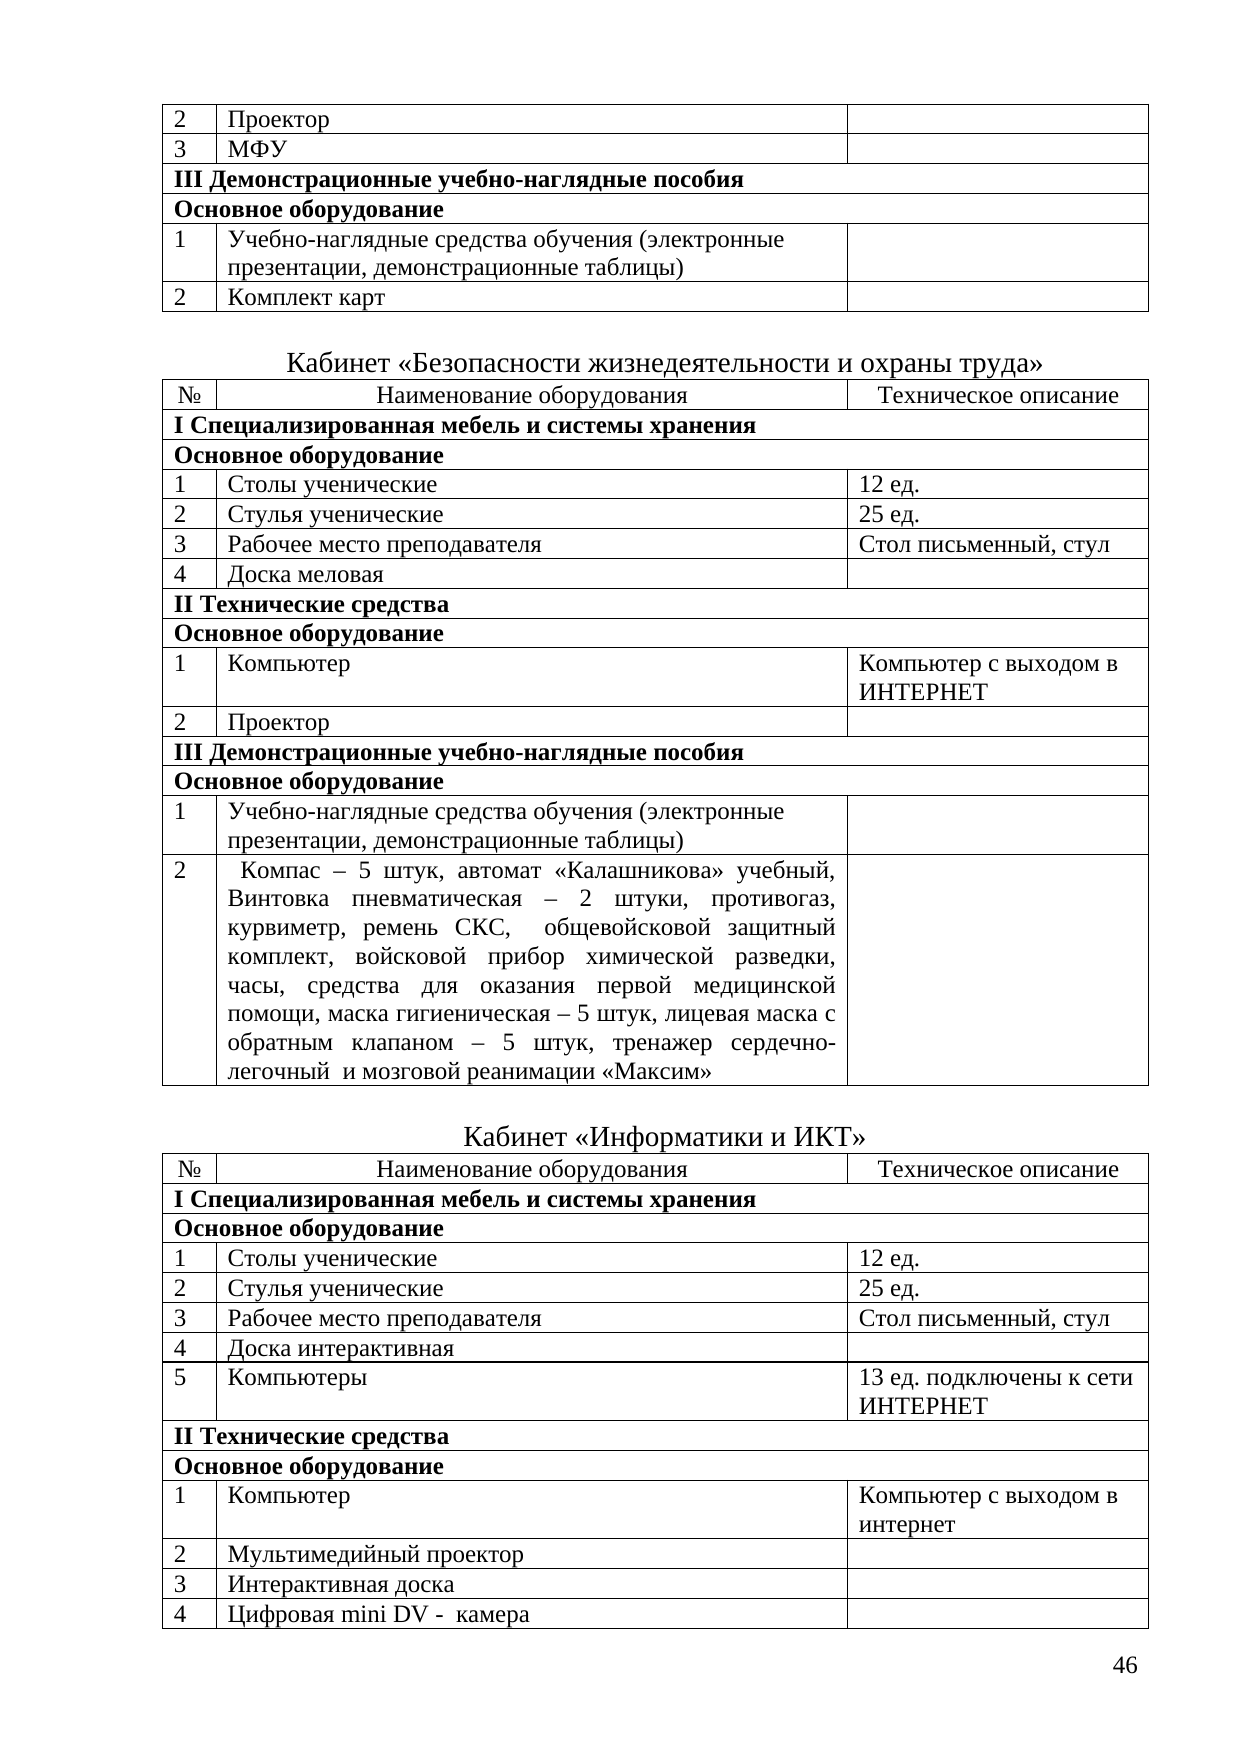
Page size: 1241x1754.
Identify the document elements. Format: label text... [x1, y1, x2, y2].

table_cell Мультимедийный проектор [217, 1539, 847, 1568]
table_cell [848, 134, 1148, 163]
table_cell 3 [163, 1569, 216, 1598]
table_cell [848, 855, 1148, 1085]
table_cell 25 ед. [848, 1273, 1148, 1302]
table_cell [848, 1599, 1148, 1627]
table_header № [163, 1154, 216, 1183]
table_cell 1 [163, 648, 216, 706]
table_cell Стулья ученические [217, 1273, 847, 1302]
table_cell Компьютер [217, 1481, 847, 1538]
table_cell [848, 796, 1148, 854]
table_cell [848, 707, 1148, 736]
table_cell Компьютеры [217, 1363, 847, 1420]
table_cell II Технические средства [163, 1421, 1148, 1450]
table_cell 2 [163, 707, 216, 736]
table_cell Столы ученические [217, 1243, 847, 1272]
table_cell Интерактивная доска [217, 1569, 847, 1598]
table_cell [848, 1539, 1148, 1568]
table_cell 4 [163, 1599, 216, 1627]
table_cell Учебно-наглядные средства обучения (электронные презентации, демонстрационные таблицы) [217, 796, 847, 854]
table_cell Стол письменный, стул [848, 1303, 1148, 1332]
table_cell Учебно-наглядные средства обучения (электронные презентации, демонстрационные таблицы) [217, 224, 847, 281]
table_cell 2 [163, 855, 216, 1085]
table_cell Основное оборудование [163, 1214, 1148, 1242]
table_cell [848, 1333, 1148, 1361]
table_cell [848, 224, 1148, 281]
table_cell [848, 282, 1148, 311]
table_cell Стулья ученические [217, 499, 847, 528]
table_cell Цифровая mini DV - камера [217, 1599, 847, 1627]
table_cell 2 [163, 1539, 216, 1568]
table_header Наименование оборудования [217, 1154, 847, 1183]
text Кабинет «Информатики и ИКТ» [162, 1119, 1138, 1153]
text Кабинет «Безопасности жизнедеятельности и охраны труда» [162, 346, 1138, 379]
table_cell 5 [163, 1363, 216, 1420]
table_cell 3 [163, 1303, 216, 1332]
table_cell Компас – 5 штук, автомат «Калашникова» учебный, Винтовка пневматическая – 2 штуки, противогаз, курвиметр, ремень СКС, общевойсковой защитный комплект, войсковой прибор химической разведки, часы, средства для оказания первой медицинской помощи, маска гигиеническая – 5 штук, лицевая маска с обратным клапаном – 5 штук, тренажер сердечно-легочный и мозговой реанимации «Максим» [217, 855, 847, 1085]
table_cell Столы ученические [217, 470, 847, 498]
table_cell 1 [163, 224, 216, 281]
table_cell Доска интерактивная [217, 1333, 847, 1361]
table_cell 1 [163, 1243, 216, 1272]
table_cell Доска меловая [217, 559, 847, 588]
table_cell II Технические средства [163, 589, 1148, 617]
table_header Техническое описание [848, 1154, 1148, 1183]
table_cell 3 [163, 529, 216, 558]
table_cell III Демонстрационные учебно-наглядные пособия [163, 164, 1148, 193]
table_cell Основное оборудование [163, 766, 1148, 795]
table_cell 2 [163, 499, 216, 528]
table_cell Комплект карт [217, 282, 847, 311]
table_cell Основное оборудование [163, 619, 1148, 647]
table_cell 2 [163, 282, 216, 311]
table_cell Основное оборудование [163, 440, 1148, 468]
table_cell [848, 1569, 1148, 1598]
table_cell 1 [163, 1481, 216, 1538]
table_cell Проектор [217, 105, 847, 133]
table_cell 1 [163, 796, 216, 854]
table_cell [848, 105, 1148, 133]
table_cell 2 [163, 1273, 216, 1302]
table_cell [848, 559, 1148, 588]
table_cell 3 [163, 134, 216, 163]
table_cell Рабочее место преподавателя [217, 1303, 847, 1332]
table_cell Проектор [217, 707, 847, 736]
table_cell Основное оборудование [163, 1451, 1148, 1479]
table_cell 13 ед. подключены к сети ИНТЕРНЕТ [848, 1363, 1148, 1420]
table_cell 25 ед. [848, 499, 1148, 528]
table_cell 4 [163, 1333, 216, 1361]
table_cell I Специализированная мебель и системы хранения [163, 1184, 1148, 1212]
table_cell Стол письменный, стул [848, 529, 1148, 558]
table_cell Компьютер с выходом в ИНТЕРНЕТ [848, 648, 1148, 706]
table_cell 4 [163, 559, 216, 588]
table_cell Рабочее место преподавателя [217, 529, 847, 558]
table_cell 1 [163, 470, 216, 498]
table_cell Основное оборудование [163, 194, 1148, 223]
table_cell Компьютер с выходом в интернет [848, 1481, 1148, 1538]
table_cell III Демонстрационные учебно-наглядные пособия [163, 737, 1148, 765]
table_header Наименование оборудования [217, 380, 847, 409]
table_header № [163, 380, 216, 409]
table_cell I Специализированная мебель и системы хранения [163, 410, 1148, 439]
table_cell МФУ [217, 134, 847, 163]
table_cell 2 [163, 105, 216, 133]
table_cell 12 ед. [848, 1243, 1148, 1272]
table_header Техническое описание [848, 380, 1148, 409]
table_cell 12 ед. [848, 470, 1148, 498]
table_cell Компьютер [217, 648, 847, 706]
